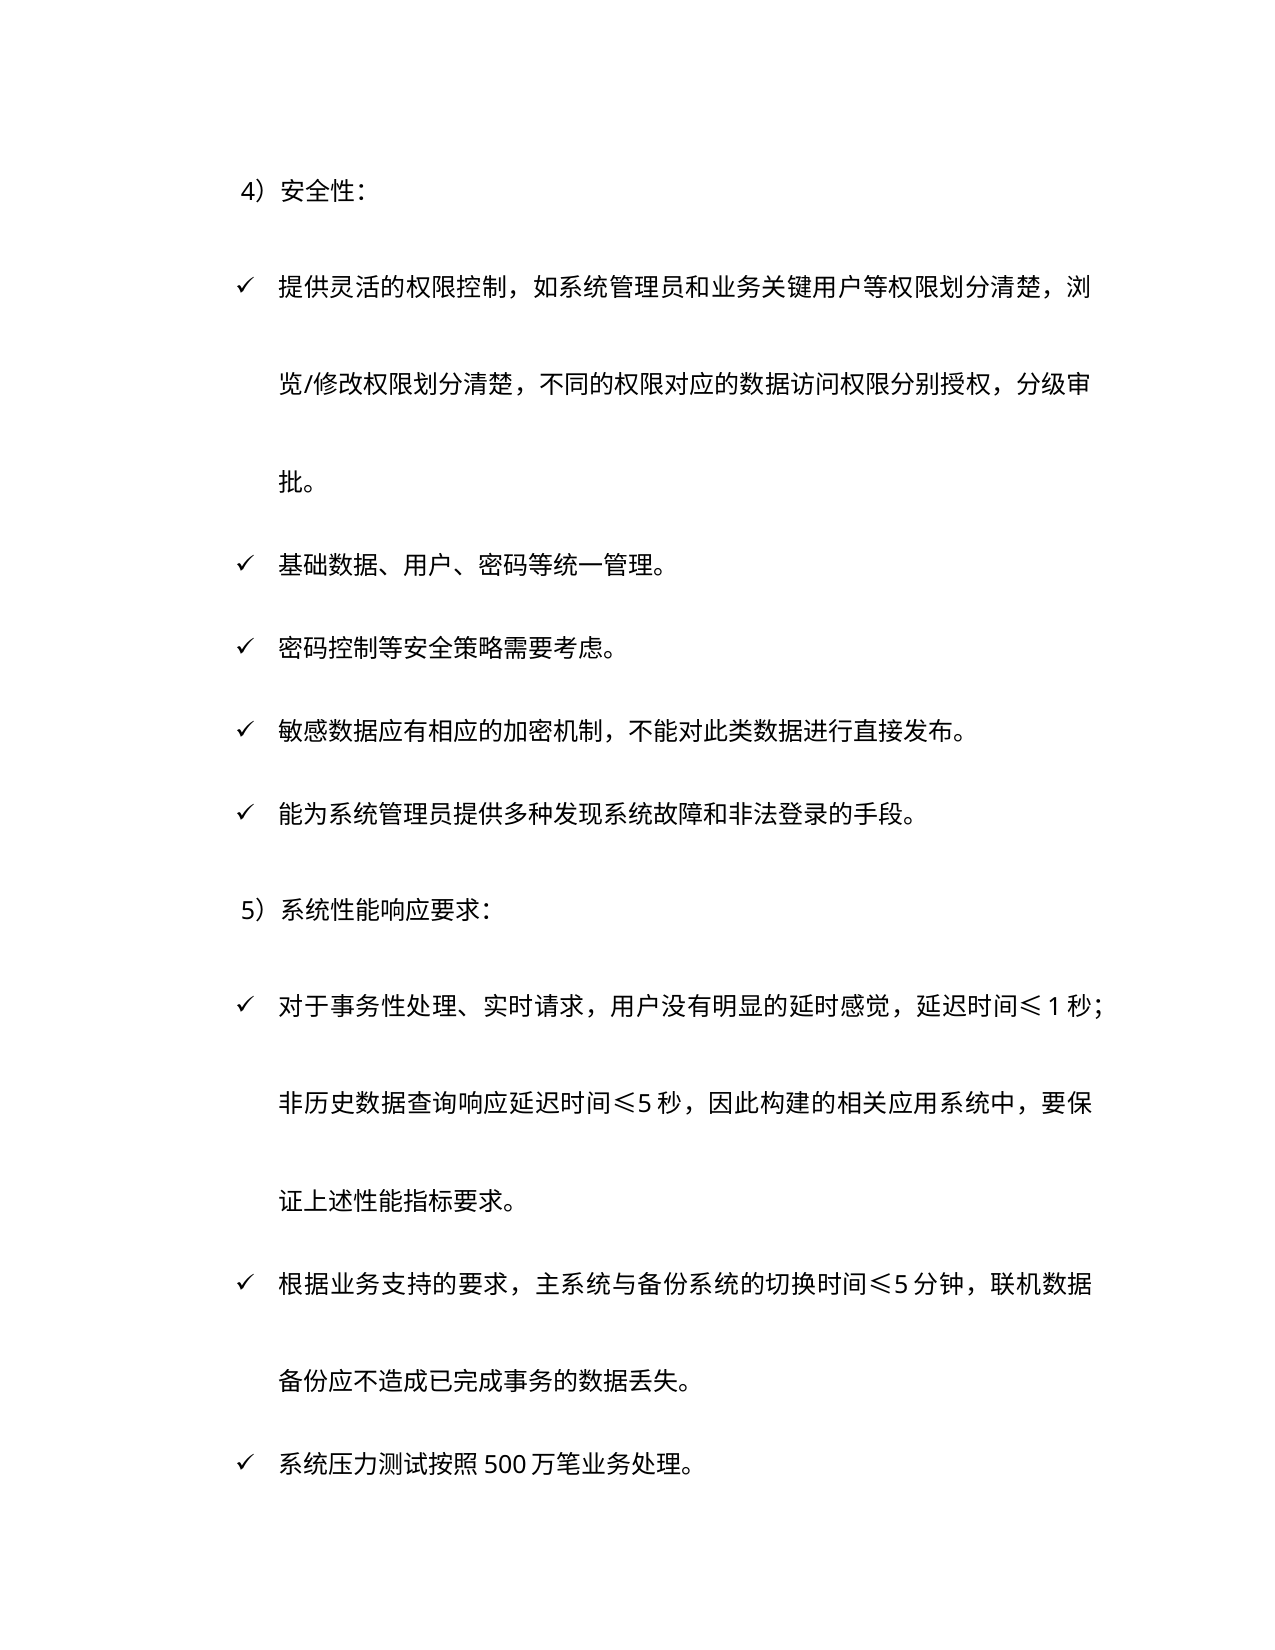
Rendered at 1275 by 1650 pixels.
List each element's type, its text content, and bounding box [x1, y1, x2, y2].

list 提供灵活的权限控制，如系统管理员和业务关键用户等权限划分清楚，浏览/修改权限划分清楚，不同的权限对应的数据访问权限分别授权，分级审批。 [235, 253, 1092, 513]
list 能为系统管理员提供多种发现系统故障和非法登录的手段。 [235, 780, 1092, 845]
list 密码控制等安全策略需要考虑。 [235, 614, 1092, 679]
list 系统压力测试按照500万笔业务处理。 [235, 1430, 1092, 1495]
list 根据业务支持的要求，主系统与备份系统的切换时间≤5分钟，联机数据备份应不造成已完成事务的数据丢失。 [235, 1250, 1092, 1412]
text 5）系统性能响应要求： [241, 876, 1092, 941]
list 敏感数据应有相应的加密机制，不能对此类数据进行直接发布。 [235, 697, 1092, 762]
text 4）安全性： [241, 157, 1092, 222]
list 基础数据、用户、密码等统一管理。 [235, 531, 1092, 596]
list 对于事务性处理、实时请求，用户没有明显的延时感觉，延迟时间≤1秒；非历史数据查询响应延迟时间≤5秒，因此构建的相关应用系统中，要保证上述性能指标要求。 [235, 972, 1092, 1232]
